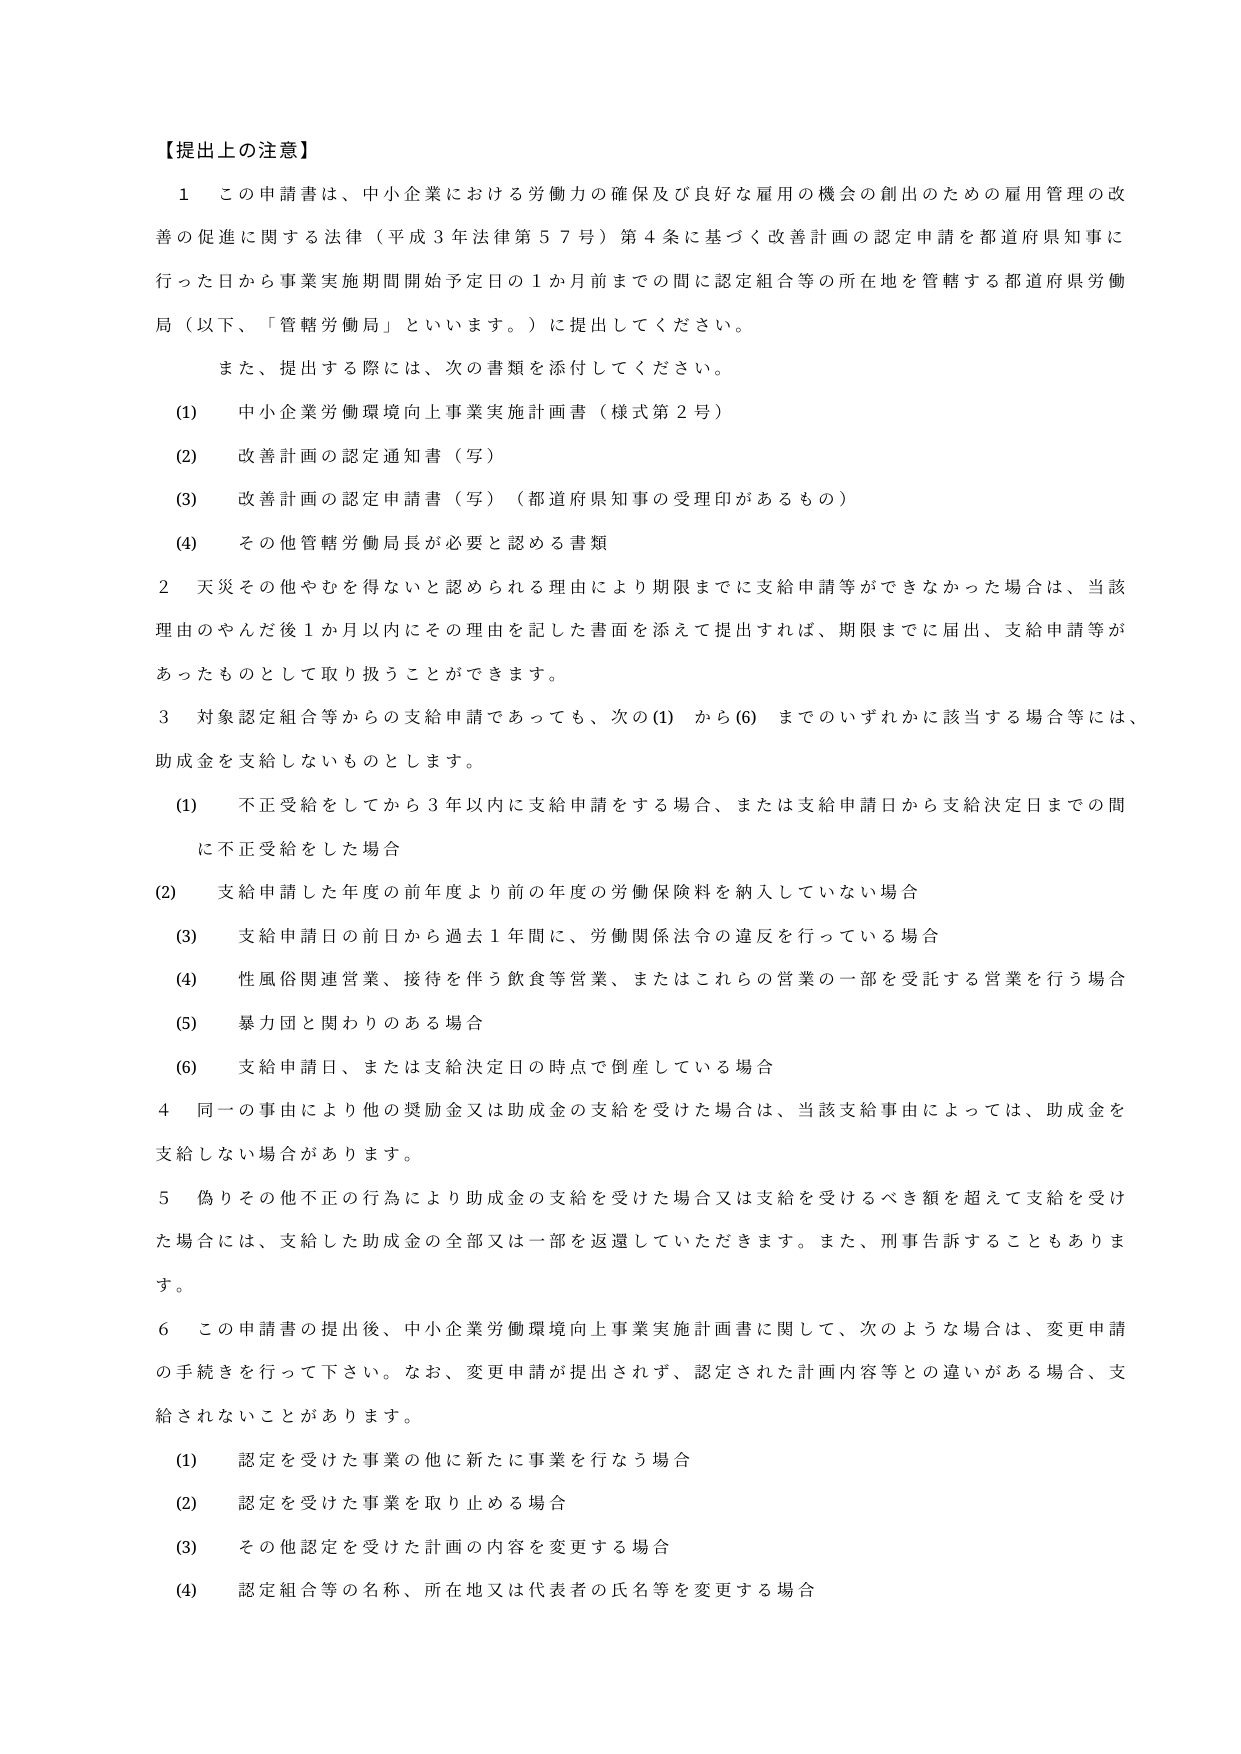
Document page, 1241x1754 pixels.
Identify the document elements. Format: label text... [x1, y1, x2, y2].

text 【提出上の注意】 [126, 128, 1129, 171]
text (4) その他管轄労働局長が必要と認める書類 [155, 520, 1129, 564]
list (2) 支給申請した年度の前年度より前の年度の労働保険料を納入していない場合 [155, 869, 1129, 913]
list (4) 認定組合等の名称、所在地又は代表者の氏名等を変更する場合 [140, 1568, 1129, 1612]
list (3) 支給申請日の前日から過去１年間に、労働関係法令の違反を行っている場合 [156, 913, 1129, 957]
text １ この申請書は、中小企業における労働力の確保及び良好な雇用の機会の創出のための雇用管理の改善の促進に関する法律（平成３年法律第５７号）第４条に基づく改善計画の認定申請を都道府県知事に行った日から事業実施期間開始予定日の１か月前までの間に認定組合等の所在地を管轄する都道府県労働局（以下、「管轄労働局」といいます。）に提出してください。 [126, 171, 1129, 346]
list ５ 偽りその他不正の行為により助成金の支給を受けた場合又は支給を受けるべき額を超えて支給を受けた場合には、支給した助成金の全部又は一部を返還していただきます。また、刑事告訴することもあります。 [140, 1175, 1129, 1306]
text (1) 中小企業労働環境向上事業実施計画書（様式第２号） [155, 389, 1129, 433]
list (5) 暴力団と関わりのある場合 [156, 1001, 1129, 1044]
text また、提出する際には、次の書類を添付してください。 [126, 346, 1129, 389]
list (4) 性風俗関連営業、接待を伴う飲食等営業、またはこれらの営業の一部を受託する営業を行う場合 [156, 957, 1129, 1001]
list (1) 不正受給をしてから３年以内に支給申請をする場合、または支給申請日から支給決定日までの間に不正受給をした場合 [157, 782, 1129, 869]
list ６ この申請書の提出後、中小企業労働環境向上事業実施計画書に関して、次のような場合は、変更申請の手続きを行って下さい。なお、変更申請が提出されず、認定された計画内容等との違いがある場合、支給されないことがあります。 [140, 1306, 1129, 1437]
text (3) 改善計画の認定申請書（写）（都道府県知事の受理印があるもの） [155, 477, 1129, 520]
list (2) 認定を受けた事業を取り止める場合 [140, 1481, 1129, 1524]
text (2) 改善計画の認定通知書（写） [171, 433, 1129, 477]
list (1) 認定を受けた事業の他に新たに事業を行なう場合 [140, 1437, 1129, 1481]
list ２ 天災その他やむを得ないと認められる理由により期限までに支給申請等ができなかった場合は、当該理由のやんだ後１か月以内にその理由を記した書面を添えて提出すれば、期限までに届出、支給申請等があったものとして取り扱うことができます。 [140, 564, 1129, 695]
list (3) その他認定を受けた計画の内容を変更する場合 [140, 1524, 1129, 1568]
list ３ 対象認定組合等からの支給申請であっても、次の(1)から(6)までのいずれかに該当する場合等には、助成金を支給しないものとします。 [140, 695, 1129, 782]
list ４ 同一の事由により他の奨励金又は助成金の支給を受けた場合は、当該支給事由によっては、助成金を支給しない場合があります。 [140, 1088, 1129, 1175]
list (6) 支給申請日、または支給決定日の時点で倒産している場合 [156, 1044, 1129, 1088]
